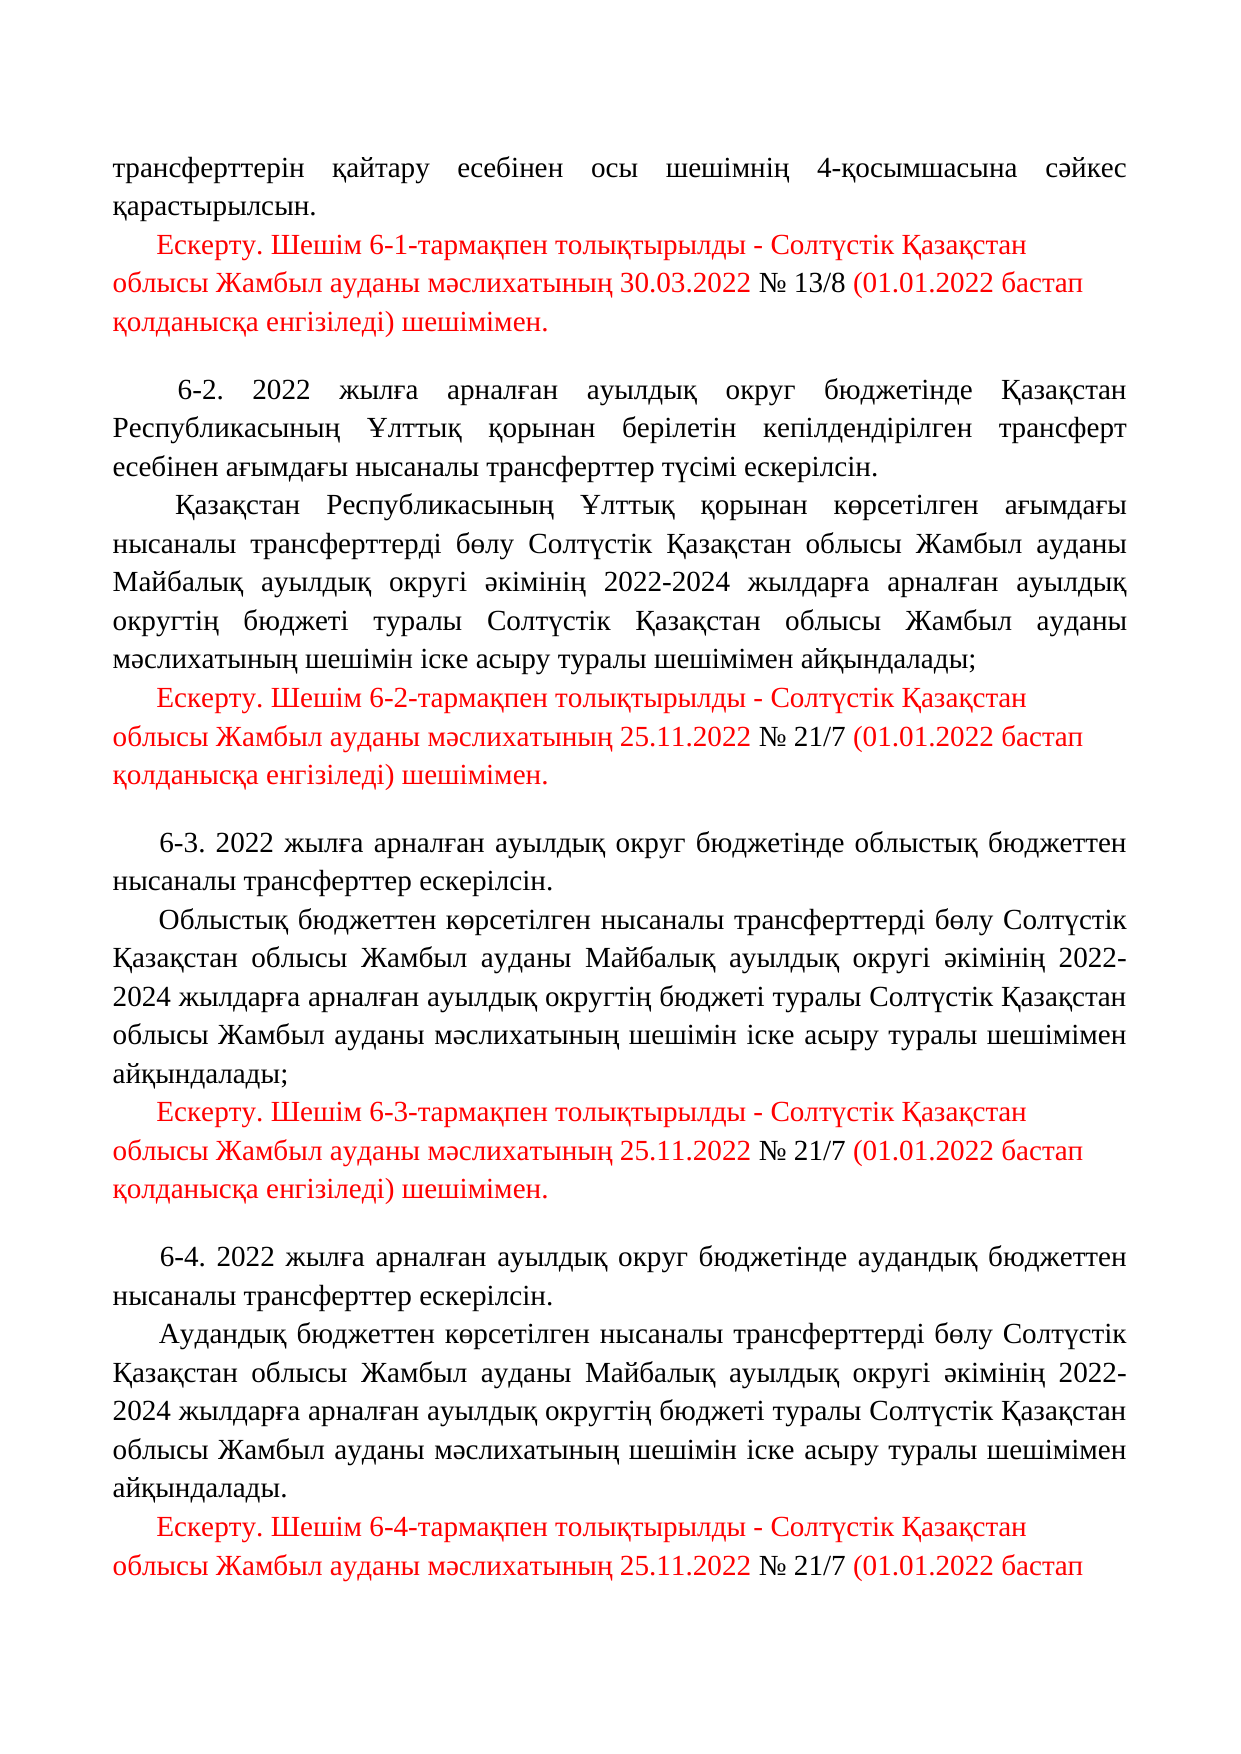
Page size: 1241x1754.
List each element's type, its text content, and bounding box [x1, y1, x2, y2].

text Аудандық бюджеттен көрсетілген нысаналы трансферттерді бөлу Солтүстік Қазақстан облысы Жамбыл ауданы Майбалық ауылдық округі әкімінің 2022-2024 жылдарға арналған ауылдық округтің бюджеті туралы Солтүстік Қазақстан облысы Жамбыл ауданы мәслихатының шешімін іске асыру туралы шешімімен айқындалады. [112, 1316, 1128, 1504]
text Облыстық бюджеттен көрсетілген нысаналы трансферттерді бөлу Солтүстік Қазақстан облысы Жамбыл ауданы Майбалық ауылдық округі әкімінің 2022-2024 жылдарға арналған ауылдық округтің бюджеті туралы Солтүстік Қазақстан облысы Жамбыл ауданы мәслихатының шешімін іске асыру туралы шешімімен айқындалады; [112, 902, 1128, 1089]
text Ескерту. Шешім 6-1-тармақпен толықтырылды - Солтүстік Қазақстан облысы Жамбыл ауданы мәслихатының 30.03.2022 № 13/8 (01.01.2022 бастап қолданысқа енгізіледі) шешімімен. [112, 227, 1128, 368]
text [112, 150, 1128, 222]
text Ескерту. Шешім 6-3-тармақпен толықтырылды - Солтүстік Қазақстан облысы Жамбыл ауданы мәслихатының 25.11.2022 № 21/7 (01.01.2022 бастап қолданысқа енгізіледі) шешімімен. [112, 1094, 1128, 1235]
text 6-4. 2022 жылға арналған ауылдық округ бюджетінде аудандық бюджеттен нысаналы трансферттер ескерілсін. [112, 1239, 1128, 1311]
text Қазақстан Республикасының Ұлттық қорынан көрсетілген ағымдағы нысаналы трансферттерді бөлу Солтүстік Қазақстан облысы Жамбыл ауданы Майбалық ауылдық округі әкімінің 2022-2024 жылдарға арналған ауылдық округтің бюджеті туралы Солтүстік Қазақстан облысы Жамбыл ауданы мәслихатының шешімін іске асыру туралы шешімімен айқындалады; [112, 487, 1128, 675]
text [112, 1509, 1128, 1581]
text 6-3. 2022 жылға арналған ауылдық округ бюджетінде облыстық бюджеттен нысаналы трансферттер ескерілсін. [112, 825, 1128, 897]
text 6-2. 2022 жылға арналған ауылдық округ бюджетінде Қазақстан Республикасының Ұлттық қорынан берілетін кепілдендірілген трансферт есебінен ағымдағы нысаналы трансферттер түсімі ескерілсін. [112, 372, 1128, 482]
text Ескерту. Шешім 6-2-тармақпен толықтырылды - Солтүстік Қазақстан облысы Жамбыл ауданы мәслихатының 25.11.2022 № 21/7 (01.01.2022 бастап қолданысқа енгізіледі) шешімімен. [112, 680, 1128, 821]
